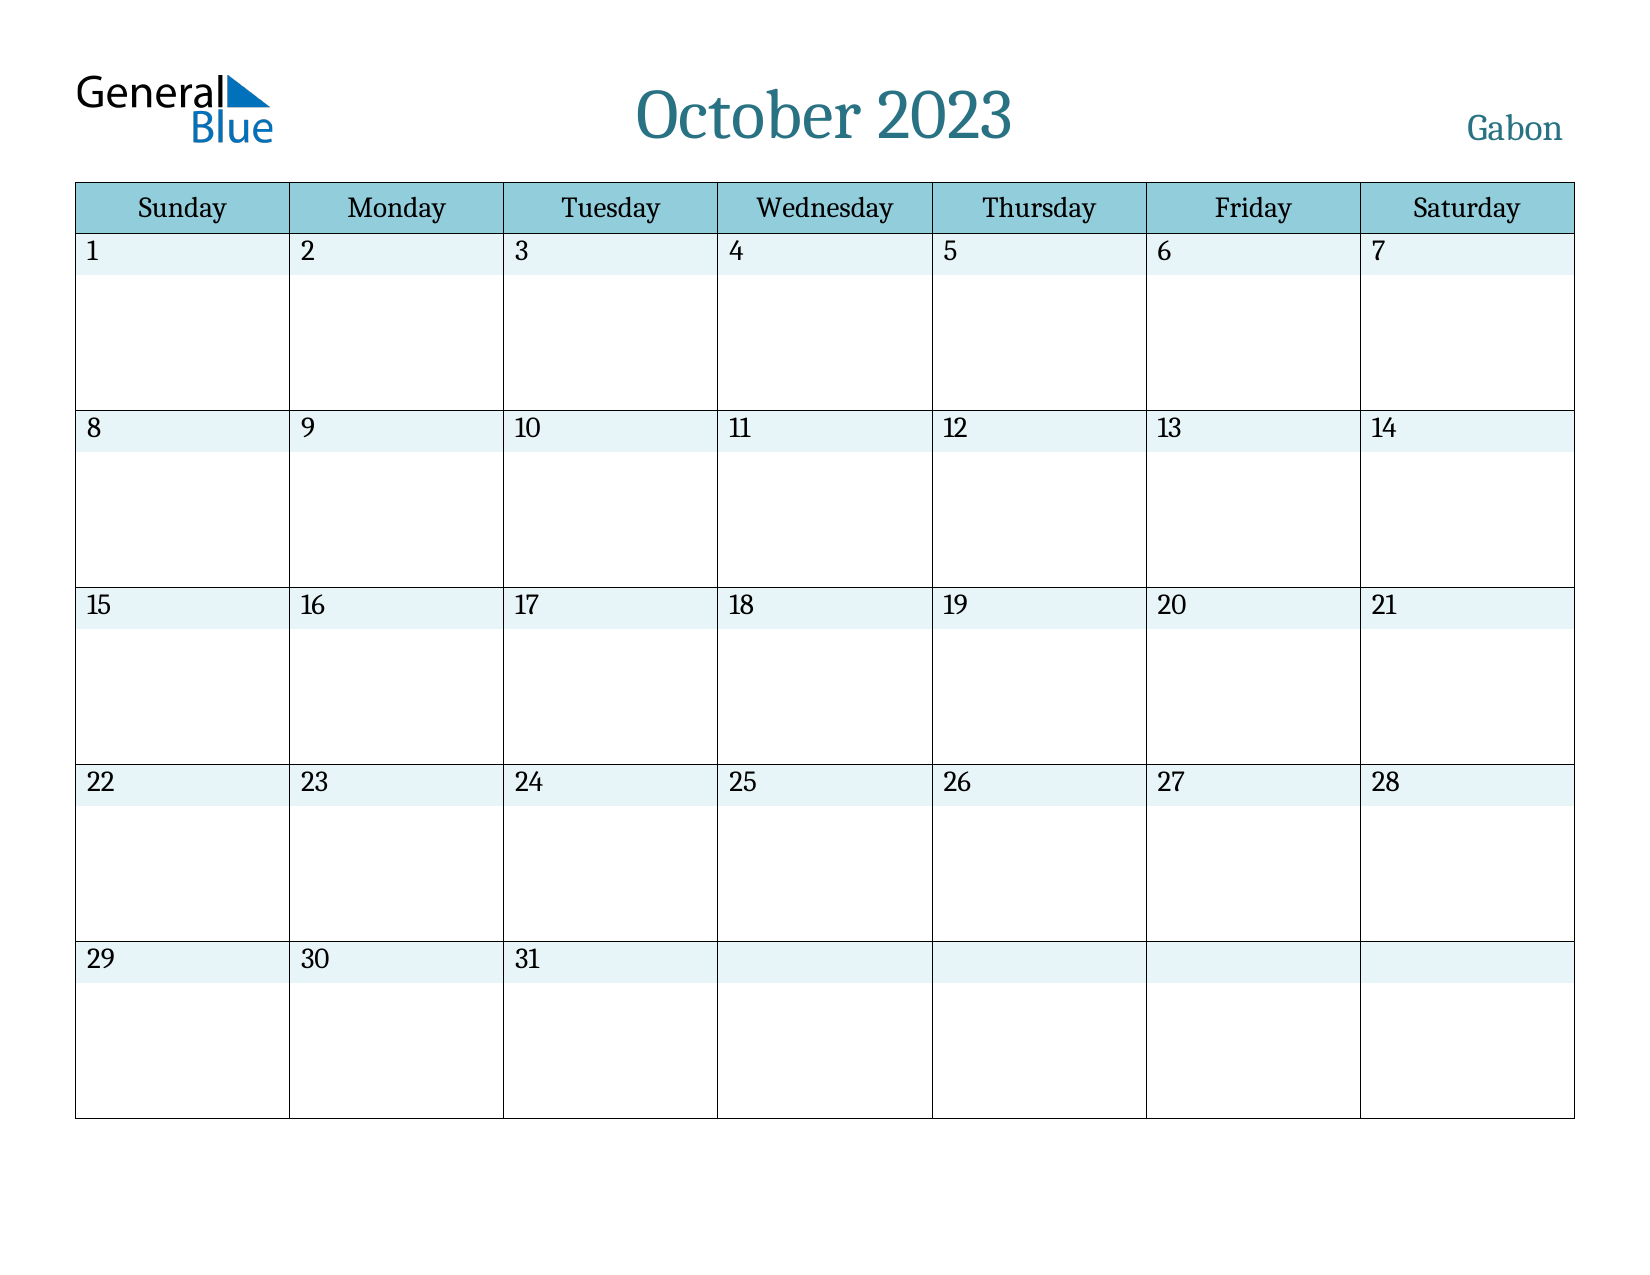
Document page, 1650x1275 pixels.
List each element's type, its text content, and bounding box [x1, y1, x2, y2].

table_cell [504, 629, 717, 764]
table_cell 28 [1361, 765, 1574, 806]
table_cell 26 [933, 765, 1146, 806]
table_cell [718, 942, 932, 983]
table_header [76, 75, 503, 182]
table_cell [1147, 942, 1360, 983]
table_cell 11 [718, 411, 932, 452]
table_cell Tuesday [504, 183, 717, 233]
table_cell 15 [76, 588, 289, 629]
table_cell 2 [290, 234, 503, 275]
table_cell 25 [718, 765, 932, 806]
table_cell 4 [718, 234, 932, 275]
table_cell [1147, 275, 1360, 410]
table_cell [1147, 983, 1360, 1118]
table_cell 19 [933, 588, 1146, 629]
table_cell [504, 452, 717, 587]
table_cell [76, 983, 289, 1118]
table_cell [290, 983, 503, 1118]
table_cell 6 [1147, 234, 1360, 275]
table_header October 2023 [504, 75, 1146, 182]
table_cell [504, 806, 717, 941]
table_cell [1147, 629, 1360, 764]
table_cell [290, 629, 503, 764]
table_cell [718, 275, 932, 410]
table_cell 1 [76, 234, 289, 275]
table_cell [76, 629, 289, 764]
table_cell [1361, 629, 1574, 764]
table_cell [76, 452, 289, 587]
picture [77, 75, 273, 143]
table_cell Saturday [1361, 183, 1574, 233]
table_cell [718, 629, 932, 764]
table_cell 10 [504, 411, 717, 452]
table_cell 21 [1361, 588, 1574, 629]
table_cell [290, 806, 503, 941]
table_cell 18 [718, 588, 932, 629]
table_cell [76, 275, 289, 410]
table_cell 27 [1147, 765, 1360, 806]
table_cell 7 [1361, 234, 1574, 275]
table_cell Sunday [76, 183, 289, 233]
table_cell 12 [933, 411, 1146, 452]
table_cell Wednesday [718, 183, 932, 233]
table_cell [290, 452, 503, 587]
table_cell 24 [504, 765, 717, 806]
table_cell [933, 983, 1146, 1118]
table_cell 9 [290, 411, 503, 452]
table_cell [290, 275, 503, 410]
table_cell 17 [504, 588, 717, 629]
table_cell Thursday [933, 183, 1146, 233]
table_cell 23 [290, 765, 503, 806]
table_header Gabon [1146, 75, 1574, 182]
table_cell 8 [76, 411, 289, 452]
table_cell 30 [290, 942, 503, 983]
table_cell [76, 806, 289, 941]
table_cell Friday [1147, 183, 1360, 233]
table_cell 5 [933, 234, 1146, 275]
table_cell [1361, 452, 1574, 587]
table_cell [933, 275, 1146, 410]
table_cell [718, 983, 932, 1118]
table_cell [504, 275, 717, 410]
table_cell [1361, 806, 1574, 941]
table_cell 20 [1147, 588, 1360, 629]
table_cell 22 [76, 765, 289, 806]
table_cell [1147, 806, 1360, 941]
table_cell 3 [504, 234, 717, 275]
table_cell [933, 806, 1146, 941]
table_cell [504, 983, 717, 1118]
table_cell 31 [504, 942, 717, 983]
table_cell [933, 452, 1146, 587]
table_cell [718, 452, 932, 587]
table_cell [1361, 275, 1574, 410]
table_cell [1361, 942, 1574, 983]
table_cell 13 [1147, 411, 1360, 452]
table_cell Monday [290, 183, 503, 233]
table_cell [933, 942, 1146, 983]
table_cell [718, 806, 932, 941]
table_cell 16 [290, 588, 503, 629]
table_cell [1361, 983, 1574, 1118]
table_cell 14 [1361, 411, 1574, 452]
table_cell 29 [76, 942, 289, 983]
table_cell [1147, 452, 1360, 587]
table_cell [933, 629, 1146, 764]
